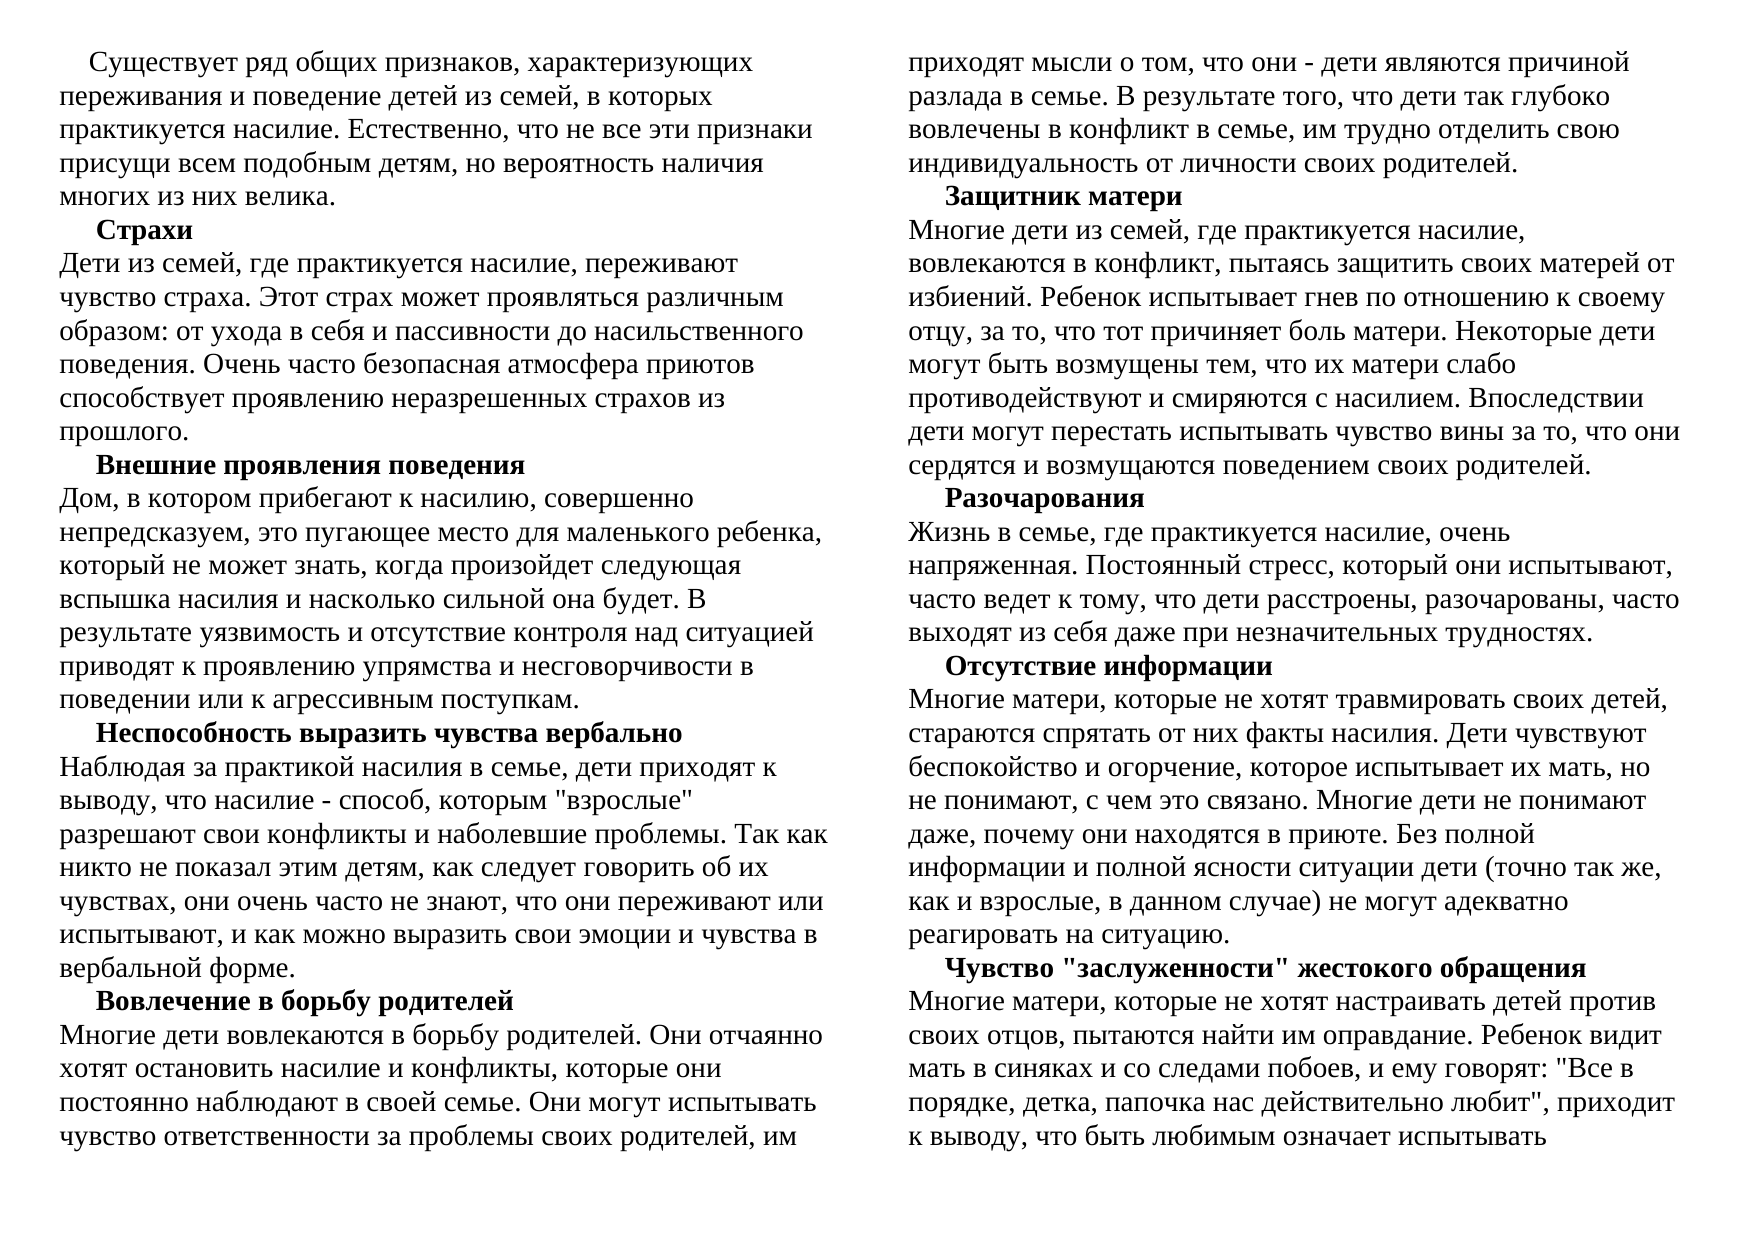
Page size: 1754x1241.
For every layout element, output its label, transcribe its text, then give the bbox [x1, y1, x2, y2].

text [59, 44, 834, 1151]
